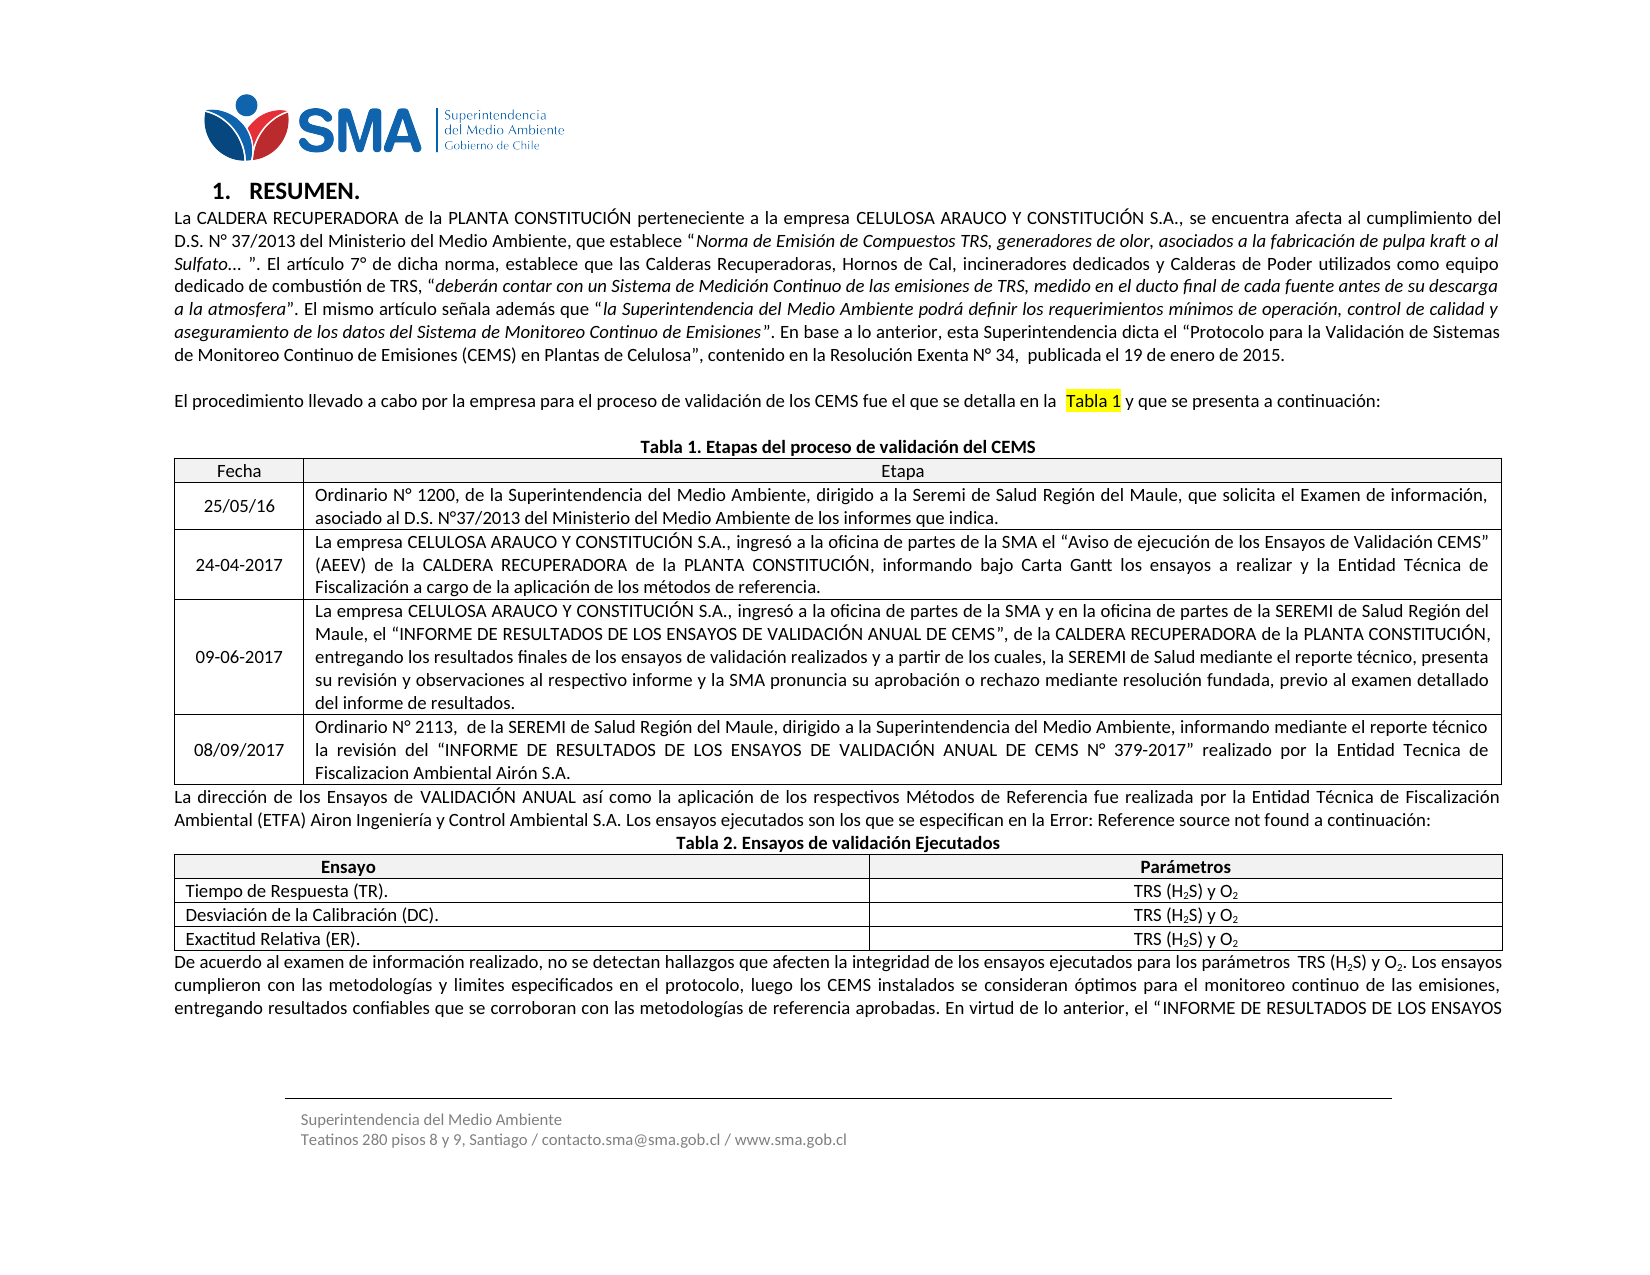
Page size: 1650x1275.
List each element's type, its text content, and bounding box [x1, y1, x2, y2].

table_cell TRS (H2S) y O2 [870, 927, 1502, 949]
table_header Etapa [304, 459, 1501, 482]
table_cell 09-06-2017 [175, 600, 303, 714]
table_cell Exactitud Relativa (ER). [175, 927, 869, 949]
subtitle RESUMEN. [212, 175, 1502, 206]
table_cell La empresa CELULOSA ARAUCO Y CONSTITUCIÓN S.A., ingresó a la oficina de partes de la SMA y en la oficina de partes de la SEREMI de Salud Región del Maule, el “INFORME DE RESULTADOS DE LOS ENSAYOS DE VALIDACIÓN ANUAL DE CEMS”, de la CALDERA RECUPERADORA de la PLANTA CONSTITUCIÓN, entregando los resultados finales de los ensayos de validación realizados y a partir de los cuales, la SEREMI de Salud mediante el reporte técnico, presenta su revisión y observaciones al respectivo informe y la SMA pronuncia su aprobación o rechazo mediante resolución fundada, previo al examen detallado del informe de resultados. [304, 600, 1501, 714]
table_cell Tiempo de Respuesta (TR). [175, 879, 869, 902]
table_cell TRS (H2S) y O2 [870, 903, 1502, 926]
text Tabla 1. Etapas del proceso de validación del CEMS [174, 435, 1502, 458]
table_cell 25/05/16 [175, 483, 303, 529]
table_header Ensayo [175, 855, 869, 878]
picture [174, 73, 584, 176]
table_cell TRS (H2S) y O2 [870, 879, 1502, 902]
table_cell La empresa CELULOSA ARAUCO Y CONSTITUCIÓN S.A., ingresó a la oficina de partes de la SMA el “Aviso de ejecución de los Ensayos de Validación CEMS” (AEEV) de la CALDERA RECUPERADORA de la PLANTA CONSTITUCIÓN, informando bajo Carta Gantt los ensayos a realizar y la Entidad Técnica de Fiscalización a cargo de la aplicación de los métodos de referencia. [304, 530, 1501, 598]
table_cell 08/09/2017 [175, 715, 303, 784]
table_cell Desviación de la Calibración (DC). [175, 903, 869, 926]
table_cell Ordinario N° 1200, de la Superintendencia del Medio Ambiente, dirigido a la Seremi de Salud Región del Maule, que solicita el Examen de información, asociado al D.S. N°37/2013 del Ministerio del Medio Ambiente de los informes que indica. [304, 483, 1501, 529]
table_cell 24-04-2017 [175, 530, 303, 598]
text El procedimiento llevado a cabo por la empresa para el proceso de validación de los CEMS fue el que se detalla en la Tabla 1 y que se presenta a continuación: [174, 389, 1066, 412]
table_header Fecha [175, 459, 303, 482]
table_cell Ordinario N° 2113, de la SEREMI de Salud Región del Maule, dirigido a la Superintendencia del Medio Ambiente, informando mediante el reporte técnico la revisión del “INFORME DE RESULTADOS DE LOS ENSAYOS DE VALIDACIÓN ANUAL DE CEMS N° 379-2017” realizado por la Entidad Tecnica de Fiscalizacion Ambiental Airón S.A. [304, 715, 1501, 784]
table_header Parámetros [870, 855, 1502, 878]
text Tabla 2. Ensayos de validación Ejecutados [174, 831, 1502, 854]
text La CALDERA RECUPERADORA de la PLANTA CONSTITUCIÓN perteneciente a la empresa CELULOSA ARAUCO Y CONSTITUCIÓN S.A., se encuentra afecta al cumplimiento del D.S. N° 37/2013 del Ministerio del Medio Ambiente, que establece “Norma de Emisión de Compuestos TRS, generadores de olor, asociados a la fabricación de pulpa kraft o al Sulfato... ”. El artículo 7° de dicha norma, establece que las Calderas Recuperadoras, Hornos de Cal, incineradores dedicados y Calderas de Poder utilizados como equipo dedicado de combustión de TRS, “deberán contar con un Sistema de Medición Continuo de las emisiones de TRS, medido en el ducto final de cada fuente antes de su descarga a la atmosfera”. El mismo artículo señala además que “la Superintendencia del Medio Ambiente podrá definir los requerimientos mínimos de operación, control de calidad y aseguramiento de los datos del Sistema de Monitoreo Continuo de Emisiones”. En base a lo anterior, esta Superintendencia dicta el “Protocolo para la Validación de Sistemas de Monitoreo Continuo de Emisiones (CEMS) en Plantas de Celulosa”, contenido en la Resolución Exenta N° 34, publicada el 19 de enero de 2015. [174, 206, 1502, 366]
